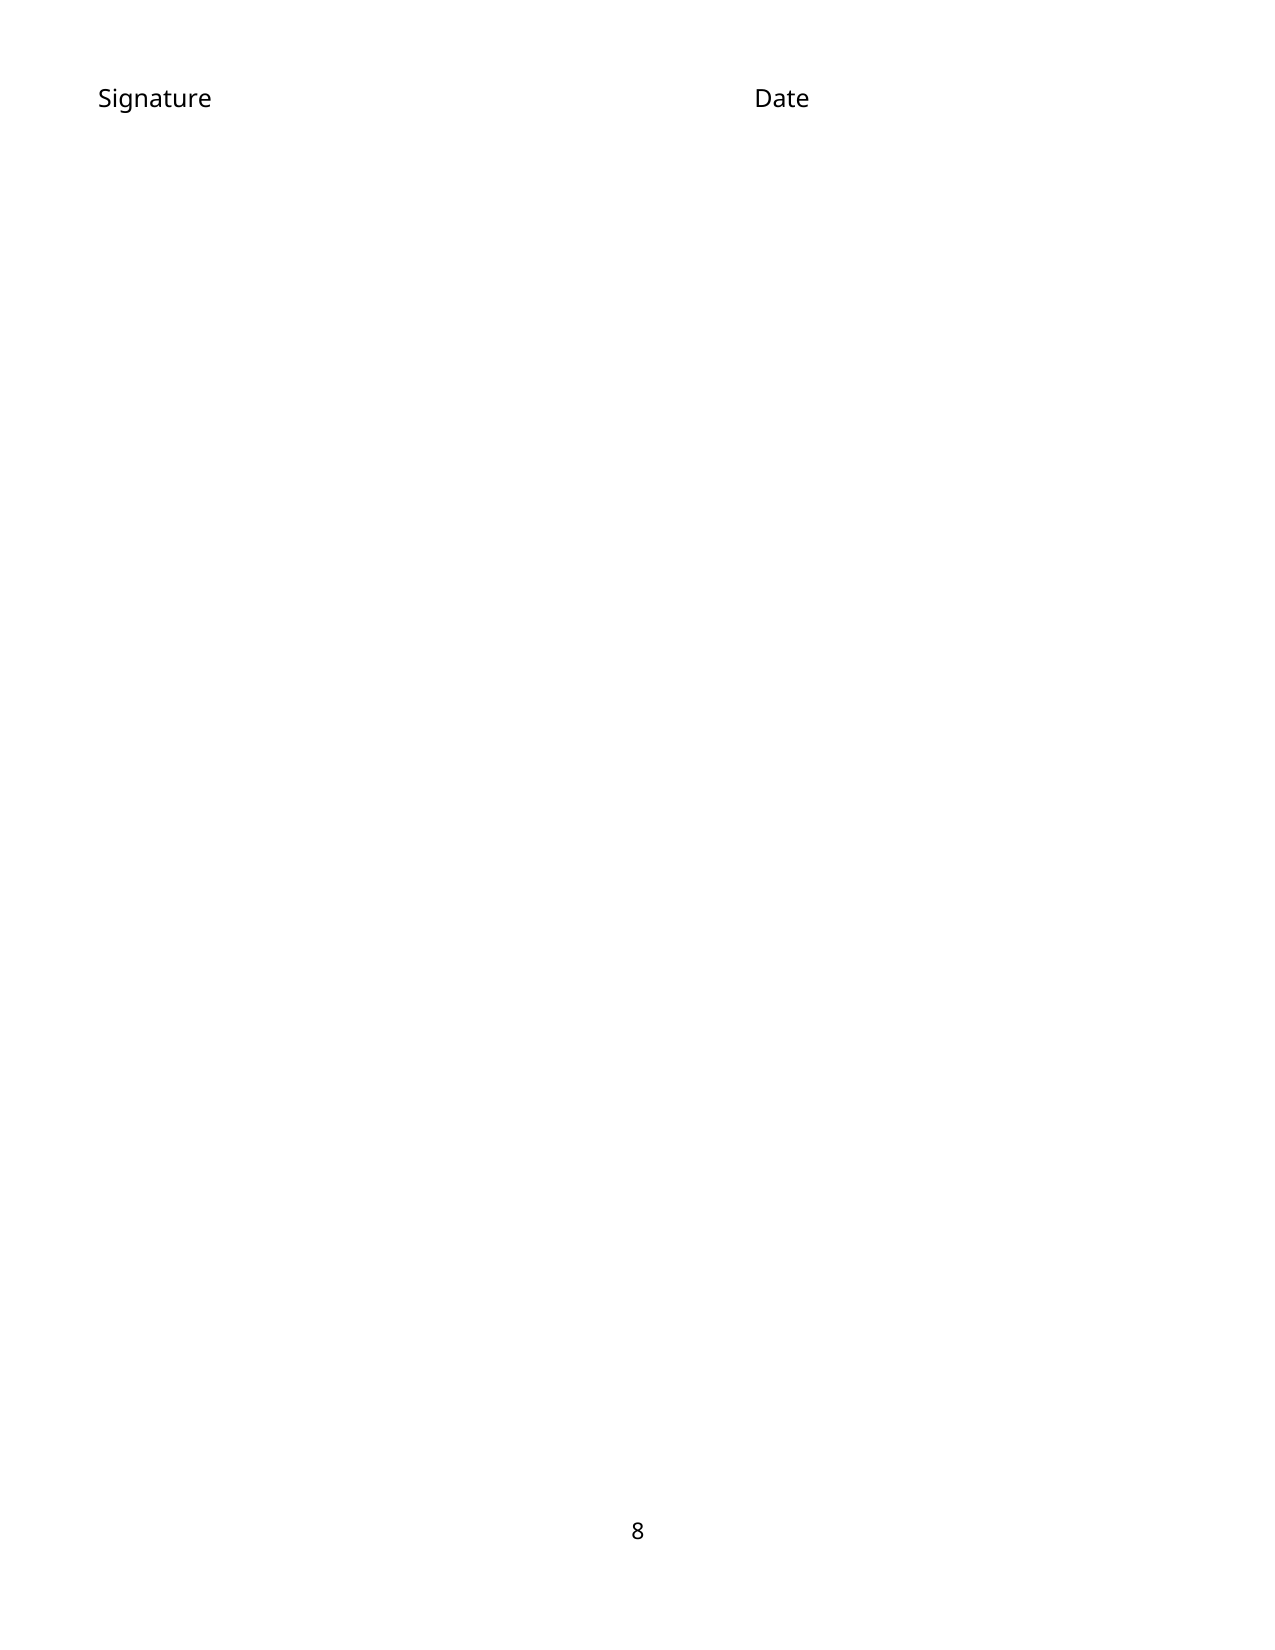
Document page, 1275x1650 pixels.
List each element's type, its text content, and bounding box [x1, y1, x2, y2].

subtitle Signature Date [98, 81, 1200, 115]
